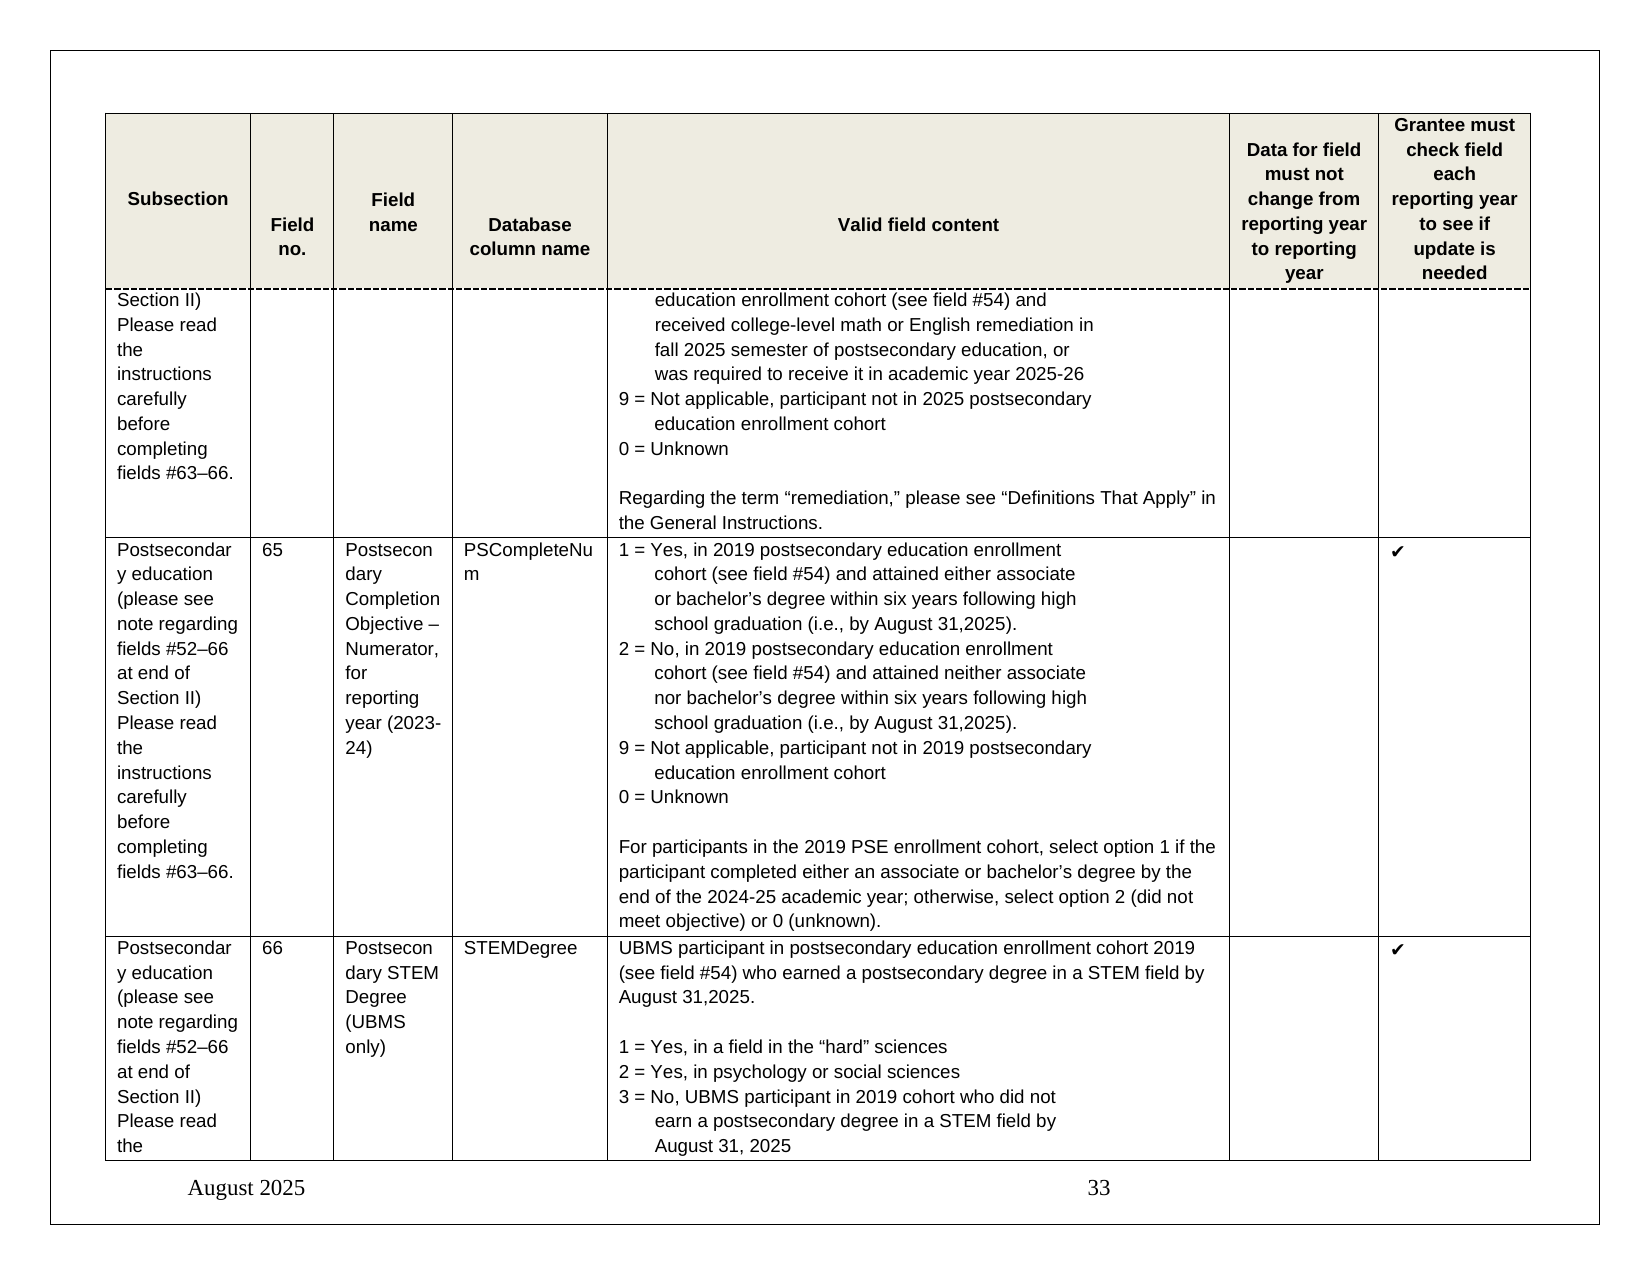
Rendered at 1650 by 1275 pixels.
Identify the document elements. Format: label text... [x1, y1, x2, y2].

table_cell ✔ [1379, 538, 1530, 936]
table_cell 65 [251, 538, 333, 936]
table_header Valid field content [608, 114, 1229, 288]
table_header Grantee must check field each reporting year to see if update is needed [1379, 114, 1530, 288]
table_header Field name [334, 114, 452, 288]
table_header Database column name [453, 114, 607, 288]
table_cell 1 = Yes, in 2019 postsecondary education enrollment cohort (see field #54) and attained either associate or bachelor’s degree within six years following high school graduation (i.e., by August 31,2025). 2 = No, in 2019 postsecondary education enrollment cohort (see field #54) and attained neither associate nor bachelor’s degree within six years following high school graduation (i.e., by August 31,2025). 9 = Not applicable, participant not in 2019 postsecondary education enrollment cohort 0 = Unknown For participants in the 2019 PSE enrollment cohort, select option 1 if the participant completed either an associate or bachelor’s degree by the end of the 2024-25 academic year; otherwise, select option 2 (did not meet objective) or 0 (unknown). [608, 538, 1229, 936]
table_cell [1230, 288, 1378, 537]
table_cell [1230, 538, 1378, 936]
table_cell PSCompleteNum [453, 538, 607, 936]
table_cell ✔ [1379, 288, 1530, 537]
table_cell Postsecondary Remediation [334, 288, 452, 537]
table_header Data for field must not change from reporting year to reporting year [1230, 114, 1378, 288]
table_header Subsection [106, 114, 250, 288]
table_cell ✔ [1379, 937, 1530, 1160]
table_cell Postsecondary Completion Objective – Numerator, for reporting year (2023-24) [334, 538, 452, 936]
table_cell 64 [251, 288, 333, 537]
table_cell PSRemediation [453, 288, 607, 537]
table_cell [1230, 937, 1378, 1160]
table_header Field no. [251, 114, 333, 288]
table_cell Postsecondary STEM Degree (UBMS only) [334, 937, 452, 1160]
table_cell STEMDegree [453, 937, 607, 1160]
table_cell 66 [251, 937, 333, 1160]
